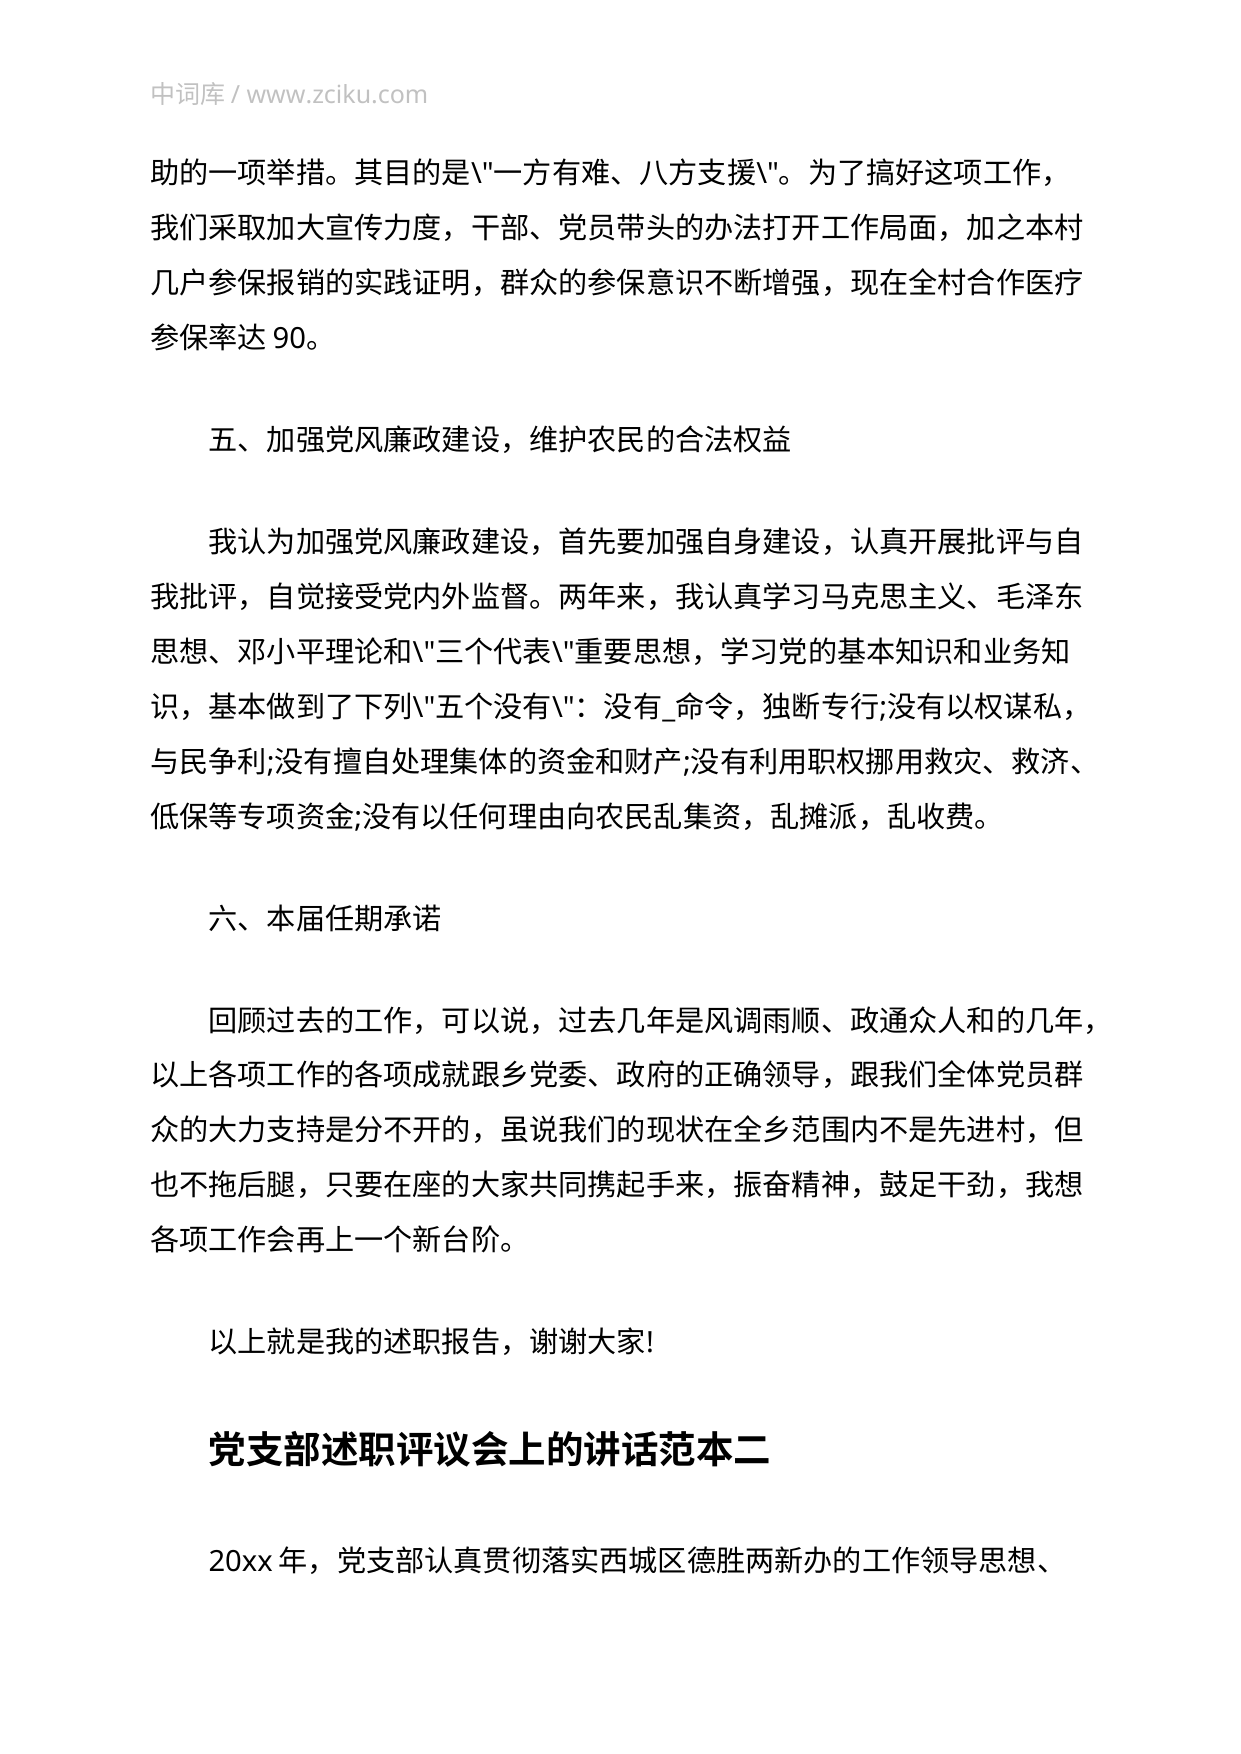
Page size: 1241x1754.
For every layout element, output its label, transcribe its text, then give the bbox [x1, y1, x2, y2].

text 以上就是我的述职报告，谢谢大家! [150, 1318, 1090, 1361]
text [150, 150, 1090, 357]
text 回顾过去的工作，可以说，过去几年是风调雨顺、政通众人和的几年，以上各项工作的各项成就跟乡党委、政府的正确领导，跟我们全体党员群众的大力支持是分不开的，虽说我们的现状在全乡范围内不是先进村，但也不拖后腿，只要在座的大家共同携起手来，振奋精神，鼓足干劲，我想各项工作会再上一个新台阶。 [150, 997, 1090, 1259]
text 党支部述职评议会上的讲话范本二 [150, 1420, 1090, 1475]
text 六、本届任期承诺 [150, 895, 1090, 938]
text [150, 1538, 1090, 1580]
text 我认为加强党风廉政建设，首先要加强自身建设，认真开展批评与自我批评，自觉接受党内外监督。两年来，我认真学习马克思主义、毛泽东思想、邓小平理论和\"三个代表\"重要思想，学习党的基本知识和业务知识，基本做到了下列\"五个没有\"：没有_命令，独断专行;没有以权谋私，与民争利;没有擅自处理集体的资金和财产;没有利用职权挪用救灾、救济、低保等专项资金;没有以任何理由向农民乱集资，乱摊派，乱收费。 [150, 518, 1090, 836]
text 五、加强党风廉政建设，维护农民的合法权益 [150, 417, 1090, 459]
